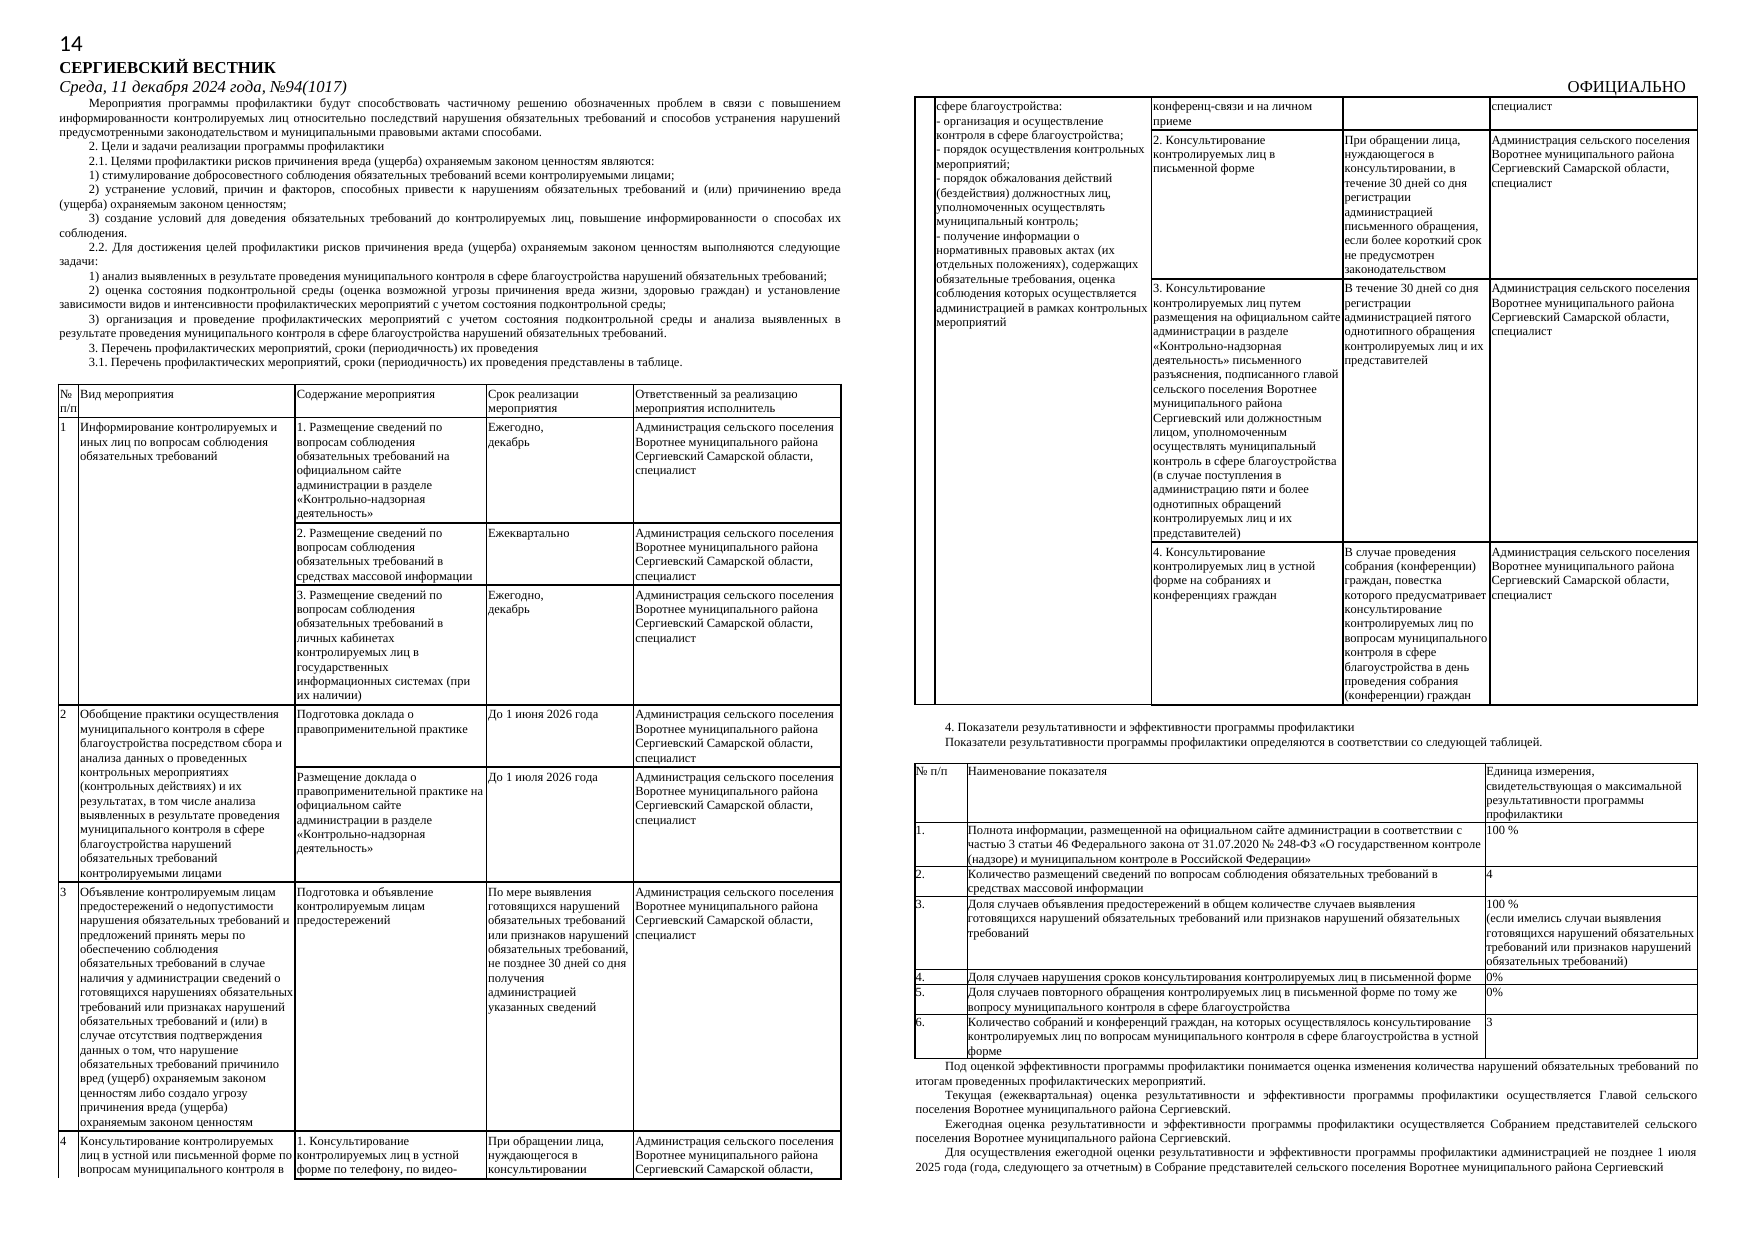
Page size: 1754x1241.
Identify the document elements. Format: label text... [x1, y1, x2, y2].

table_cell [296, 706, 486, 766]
text 1) анализ выявленных в результате проведения муниципального контроля в сфере благоустройства нарушений обязательных требований; [59, 268, 842, 283]
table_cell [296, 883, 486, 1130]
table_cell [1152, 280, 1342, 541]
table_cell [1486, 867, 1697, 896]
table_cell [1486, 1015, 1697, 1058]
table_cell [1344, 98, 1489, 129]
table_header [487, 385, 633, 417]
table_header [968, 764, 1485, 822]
text 3) создание условий для доведения обязательных требований до контролируемых лиц, повышение информированности о способах их соблюдения. [59, 211, 842, 240]
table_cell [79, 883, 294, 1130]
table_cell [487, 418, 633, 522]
text Мероприятия программы профилактики будут способствовать частичному решению обозначенных проблем в связи с повышением информированности контролируемых лиц относительно последствий нарушения обязательных требований и способов устранения нарушений предусмотренными законодательством и муниципальными правовыми актами способами. [59, 96, 842, 139]
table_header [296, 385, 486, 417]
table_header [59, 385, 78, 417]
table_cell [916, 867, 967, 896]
text Под оценкой эффективности программы профилактики понимается оценка изменения количества нарушений обязательных требований по итогам проведенных профилактических мероприятий. [915, 1059, 1698, 1088]
text 2) устранение условий, причин и факторов, способных привести к нарушениям обязательных требований и (или) причинению вреда (ущерба) охраняемым законом ценностям; [59, 182, 842, 211]
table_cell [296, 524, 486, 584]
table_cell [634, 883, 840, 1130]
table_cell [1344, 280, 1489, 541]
text 4. Показатели результативности и эффективности программы профилактики [915, 720, 1698, 734]
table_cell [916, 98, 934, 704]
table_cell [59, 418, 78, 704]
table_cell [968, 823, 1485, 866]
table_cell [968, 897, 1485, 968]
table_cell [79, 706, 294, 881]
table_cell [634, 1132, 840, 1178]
text 3) организация и проведение профилактических мероприятий с учетом состояния подконтрольной среды и анализа выявленных в результате проведения муниципального контроля в сфере благоустройства нарушений обязательных требований. [59, 312, 842, 340]
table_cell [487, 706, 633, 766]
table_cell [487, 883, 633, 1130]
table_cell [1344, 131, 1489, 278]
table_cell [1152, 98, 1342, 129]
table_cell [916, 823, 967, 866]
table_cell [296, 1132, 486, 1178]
text Для осуществления ежегодной оценки результативности и эффективности программы профилактики администрацией не позднее 1 июля 2025 года (года, следующего за отчетным) в Собрание представителей сельского поселения Воротнее муниципального района Сергиевский [915, 1145, 1698, 1174]
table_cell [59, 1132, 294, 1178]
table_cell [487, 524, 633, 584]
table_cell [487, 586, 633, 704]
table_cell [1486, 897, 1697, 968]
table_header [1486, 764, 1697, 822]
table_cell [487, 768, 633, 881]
text Показатели результативности программы профилактики определяются в соответствии со следующей таблицей. [915, 734, 1698, 749]
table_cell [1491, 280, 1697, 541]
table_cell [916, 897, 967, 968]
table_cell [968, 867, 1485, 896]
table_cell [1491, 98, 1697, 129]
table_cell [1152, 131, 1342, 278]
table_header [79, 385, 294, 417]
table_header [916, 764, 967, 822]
text 3.1. Перечень профилактических мероприятий, сроки (периодичность) их проведения представлены в таблице. [59, 355, 842, 369]
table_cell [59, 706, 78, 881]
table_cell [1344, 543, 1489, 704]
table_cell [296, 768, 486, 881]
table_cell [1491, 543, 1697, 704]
text 1) стимулирование добросовестного соблюдения обязательных требований всеми контролируемыми лицами; [59, 168, 842, 182]
text 2. Цели и задачи реализации программы профилактики [59, 139, 842, 153]
text 2.2. Для достижения целей профилактики рисков причинения вреда (ущерба) охраняемым законом ценностям выполняются следующие задачи: [59, 240, 842, 268]
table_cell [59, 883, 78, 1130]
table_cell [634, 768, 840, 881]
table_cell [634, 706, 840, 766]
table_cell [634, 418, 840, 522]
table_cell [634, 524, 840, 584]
text 2) оценка состояния подконтрольной среды (оценка возможной угрозы причинения вреда жизни, здоровью граждан) и установление зависимости видов и интенсивности профилактических мероприятий с учетом состояния подконтрольной среды; [59, 283, 842, 312]
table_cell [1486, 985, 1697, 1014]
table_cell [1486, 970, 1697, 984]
text 3. Перечень профилактических мероприятий, сроки (периодичность) их проведения [59, 340, 842, 355]
text Ежегодная оценка результативности и эффективности программы профилактики осуществляется Собранием представителей сельского поселения Воротнее муниципального района Сергиевский. [915, 1116, 1698, 1145]
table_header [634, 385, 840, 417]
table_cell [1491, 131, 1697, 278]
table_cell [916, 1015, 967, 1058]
text Текущая (ежеквартальная) оценка результативности и эффективности программы профилактики осуществляется Главой сельского поселения Воротнее муниципального района Сергиевский. [915, 1088, 1698, 1116]
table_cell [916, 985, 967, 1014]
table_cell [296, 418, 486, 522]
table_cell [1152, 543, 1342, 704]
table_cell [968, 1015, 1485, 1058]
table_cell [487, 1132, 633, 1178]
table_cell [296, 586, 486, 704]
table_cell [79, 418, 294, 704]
text 2.1. Целями профилактики рисков причинения вреда (ущерба) охраняемым законом ценностям являются: [59, 153, 842, 168]
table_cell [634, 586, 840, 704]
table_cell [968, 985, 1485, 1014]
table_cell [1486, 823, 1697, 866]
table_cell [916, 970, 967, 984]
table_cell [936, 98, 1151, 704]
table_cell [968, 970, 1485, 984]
